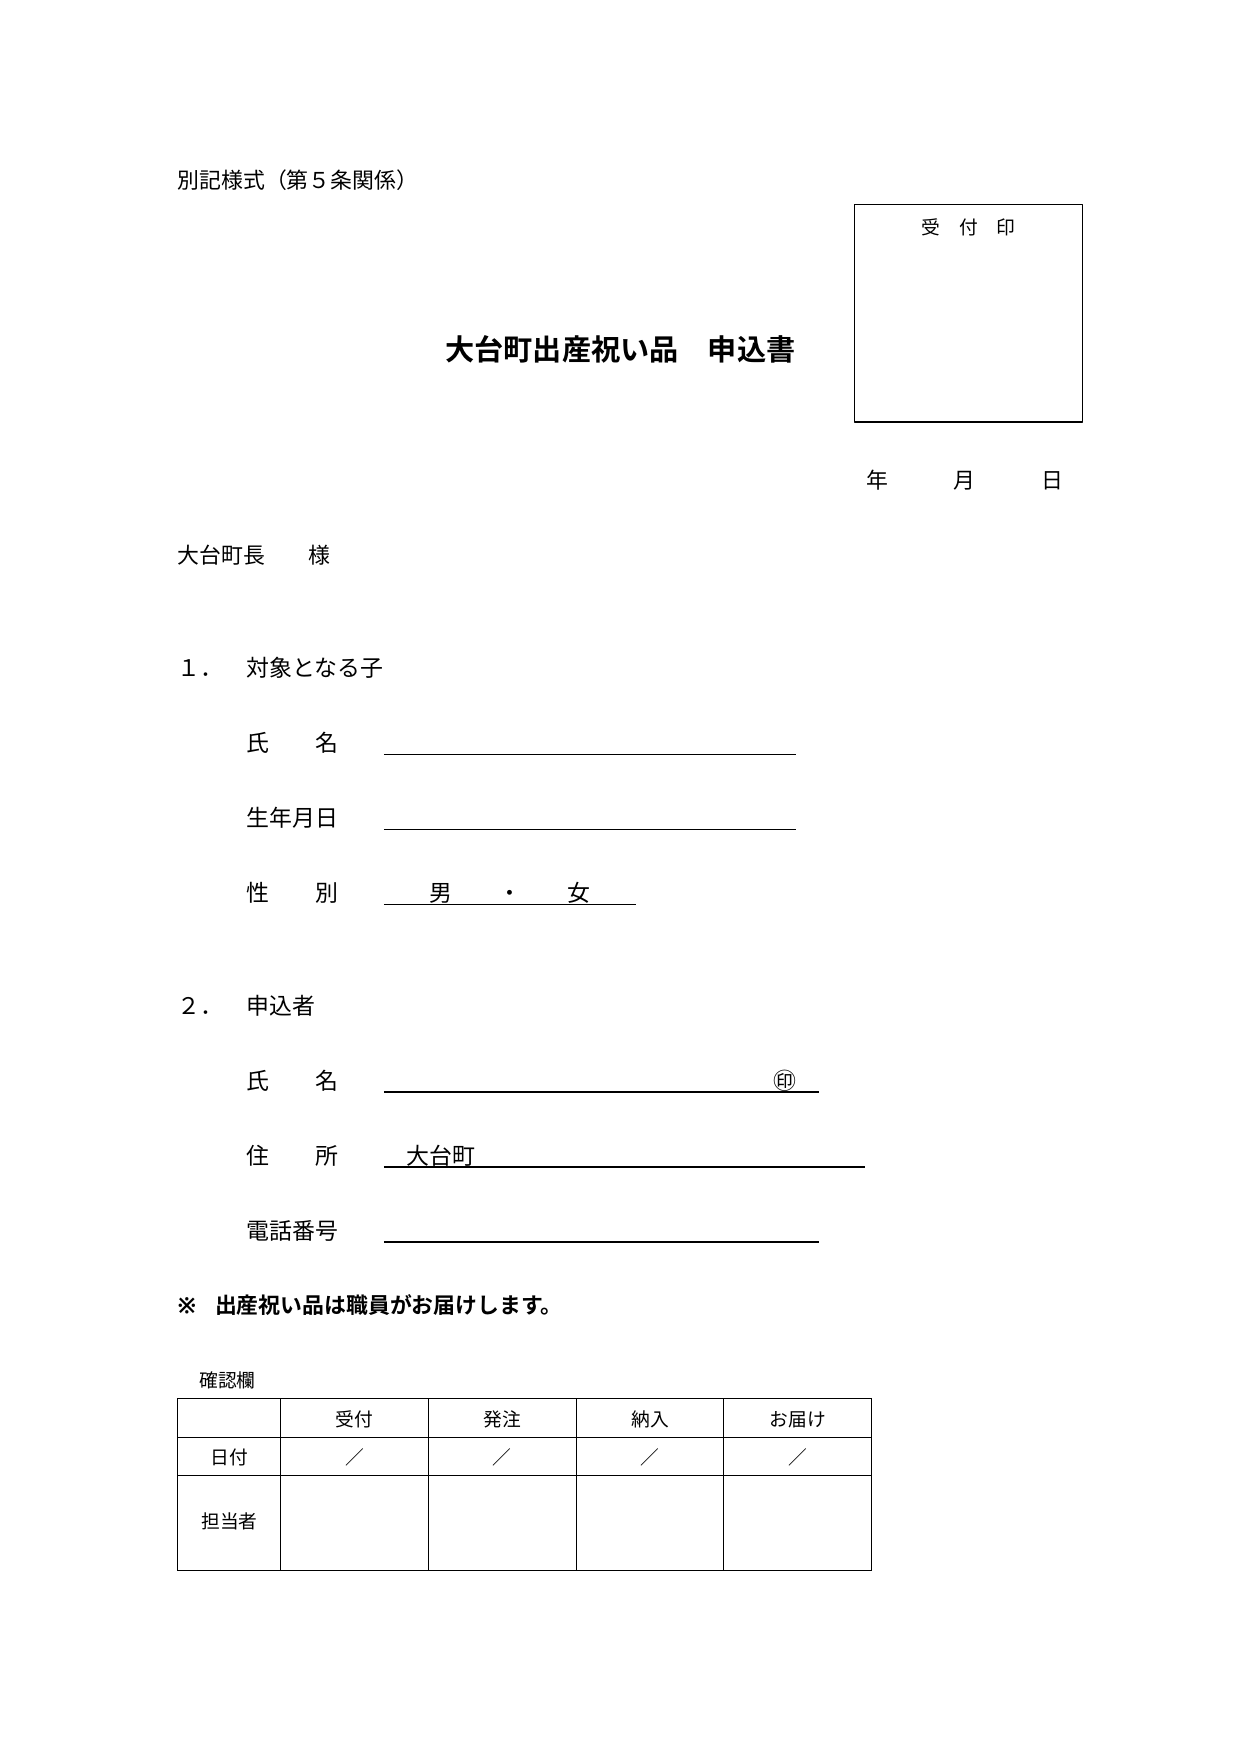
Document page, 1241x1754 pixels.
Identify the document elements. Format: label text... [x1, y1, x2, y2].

table_cell 日付 [178, 1438, 280, 1475]
list 出産祝い品は職員がお届けします。 [177, 1286, 1063, 1323]
text 別記様式（第５条関係） [177, 161, 1063, 198]
text 年 月 日 [177, 461, 1063, 498]
table_header [178, 1399, 280, 1437]
text 氏 名 [177, 723, 1063, 761]
text 大台町出産祝い品 申込書 [177, 311, 854, 386]
table_cell [724, 1476, 871, 1569]
text 生年月日 [177, 798, 1063, 836]
table_cell 担当者 [178, 1476, 280, 1569]
text 性 別 男 ・ 女 [177, 873, 1063, 911]
table_cell ／ [577, 1438, 723, 1475]
table_cell [281, 1476, 428, 1569]
table_header 発注 [429, 1399, 576, 1437]
text ２． 申込者 [177, 986, 1063, 1023]
table_header 納入 [577, 1399, 723, 1437]
text 氏 名 ㊞ [177, 1061, 1063, 1098]
table_cell [429, 1476, 576, 1569]
table_cell ／ [724, 1438, 871, 1475]
table_cell ／ [429, 1438, 576, 1475]
table_cell ／ [281, 1438, 428, 1475]
text 電話番号 [177, 1211, 1063, 1248]
table_cell [577, 1476, 723, 1569]
table_header 受付 [281, 1399, 428, 1437]
text 大台町長 様 [177, 536, 1063, 573]
text １． 対象となる子 [177, 648, 1063, 686]
text 住 所 大台町 [177, 1136, 1063, 1173]
table_header お届け [724, 1399, 871, 1437]
text 確認欄 [177, 1361, 1063, 1398]
